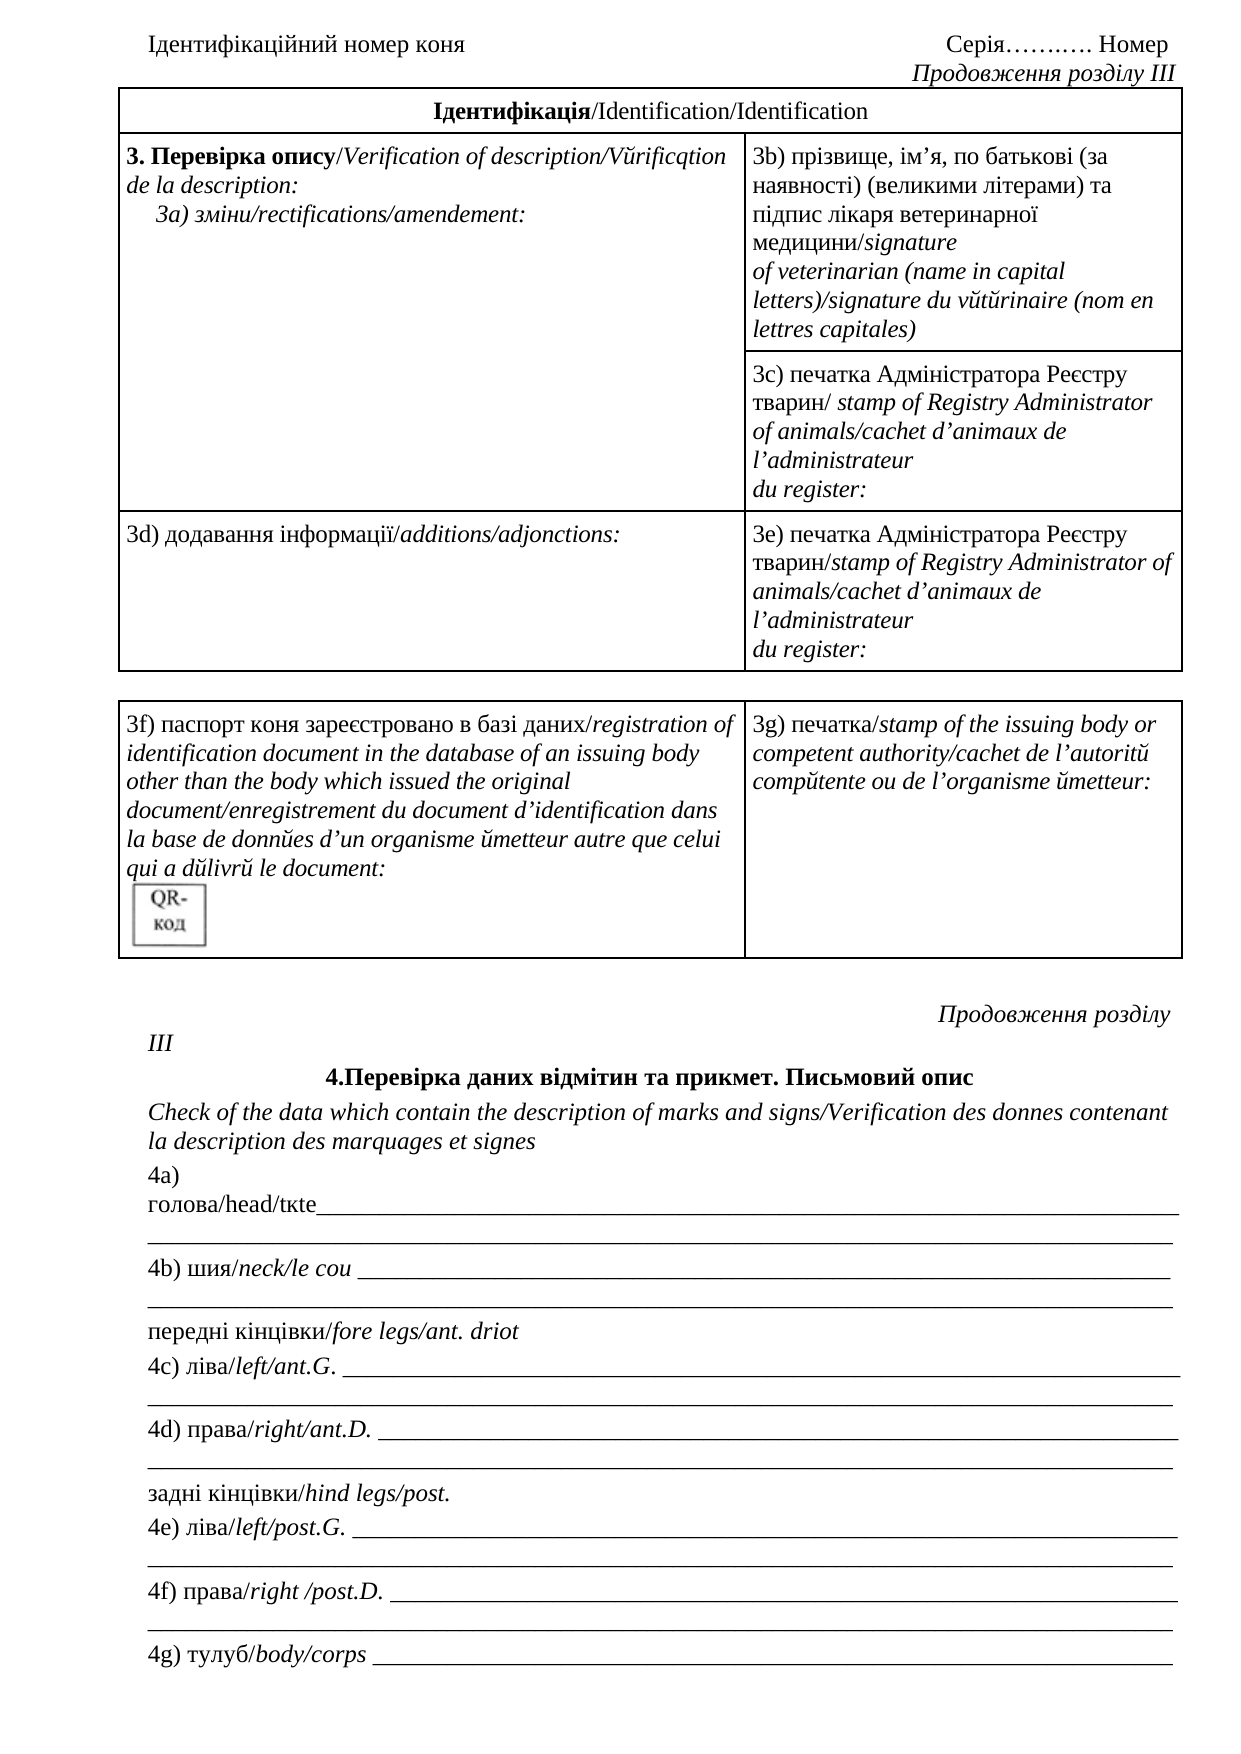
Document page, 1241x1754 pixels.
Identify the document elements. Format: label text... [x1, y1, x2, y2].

table_cell 3. Перевірка опису/Verification of description/Vйrificqtion de la description: 3а) зміни/rectifications/amendement: [120, 134, 744, 509]
text Продовження розділу ІІІ [118, 58, 1181, 87]
text 4c) ліва/left/ant.G. ___________________________________________________________________ [148, 1351, 1181, 1380]
table_cell 3e) печатка Адміністратора Реєстру тварин/stamp of Registry Administrator of animals/cachet d’animaux de l’administrateur du register: [746, 512, 1181, 669]
text __________________________________________________________________________________ [148, 1541, 1181, 1570]
text 4d) права/right/ant.D. ________________________________________________________________ [148, 1414, 1181, 1443]
text __________________________________________________________________________________ [148, 1380, 1181, 1408]
text 4а) голова/head/tкte_____________________________________________________________________ [148, 1161, 1181, 1218]
table_header 3f) паспорт коня зареєстровано в базі даних/registration of identification document in the database of an issuing body other than the body which issued the original document/enregistrement du document d’identification dans la base de donnйes d’un organisme йmetteur autre que celui qui a dйlivrй le document: [120, 702, 744, 957]
text 4e) ліва/left/post.G. __________________________________________________________________ [148, 1512, 1181, 1541]
text задні кінцівки/hind legs/post. [148, 1478, 1181, 1507]
text 4g) тулуб/body/corps ________________________________________________________________ [148, 1639, 1181, 1668]
text __________________________________________________________________________________ [148, 1443, 1181, 1472]
text __________________________________________________________________________________ [148, 1282, 1181, 1310]
table_header Ідентифікація/Identification/Identification [120, 89, 1181, 132]
picture [126, 881, 209, 951]
table_cell 3c) печатка Адміністратора Реєстру тварин/ stamp of Registry Administrator of animals/cachet d’animaux de l’administrateur du register: [746, 352, 1181, 509]
text 4.Перевірка даних відмітин та прикмет. Письмовий опис [118, 1062, 1181, 1091]
text Check of the data which contain the description of marks and signs/Verification des donnes contenant la description des marquages et signes [148, 1097, 1181, 1155]
text __________________________________________________________________________________ [148, 1605, 1181, 1633]
text Продовження розділу ІІІ [148, 999, 1181, 1057]
table_cell 3b) прізвище, ім’я, по батькові (за наявності) (великими літерами) та підпис лікаря ветеринарної медицини/signature of veterinarian (name in capital letters)/signature du vйtйrinaire (nom en lettres capitales) [746, 134, 1181, 349]
text передні кінцівки/fore legs/ant. driot [148, 1316, 1181, 1345]
table_cell 3d) додавання інформації/additions/adjonctions: [120, 512, 744, 669]
text Ідентифікаційний номер коня Серія…….…. Номер [118, 29, 1181, 58]
text 4b) шия/neck/le cou _________________________________________________________________ [148, 1253, 1181, 1282]
table_header 3g) печатка/stamp of the issuing body or competent authority/cachet de l’autoritй compйtente ou de l’organisme йmetteur: [746, 702, 1181, 957]
text 4f) права/right /post.D. _______________________________________________________________ [148, 1576, 1181, 1605]
text __________________________________________________________________________________ [148, 1218, 1181, 1247]
